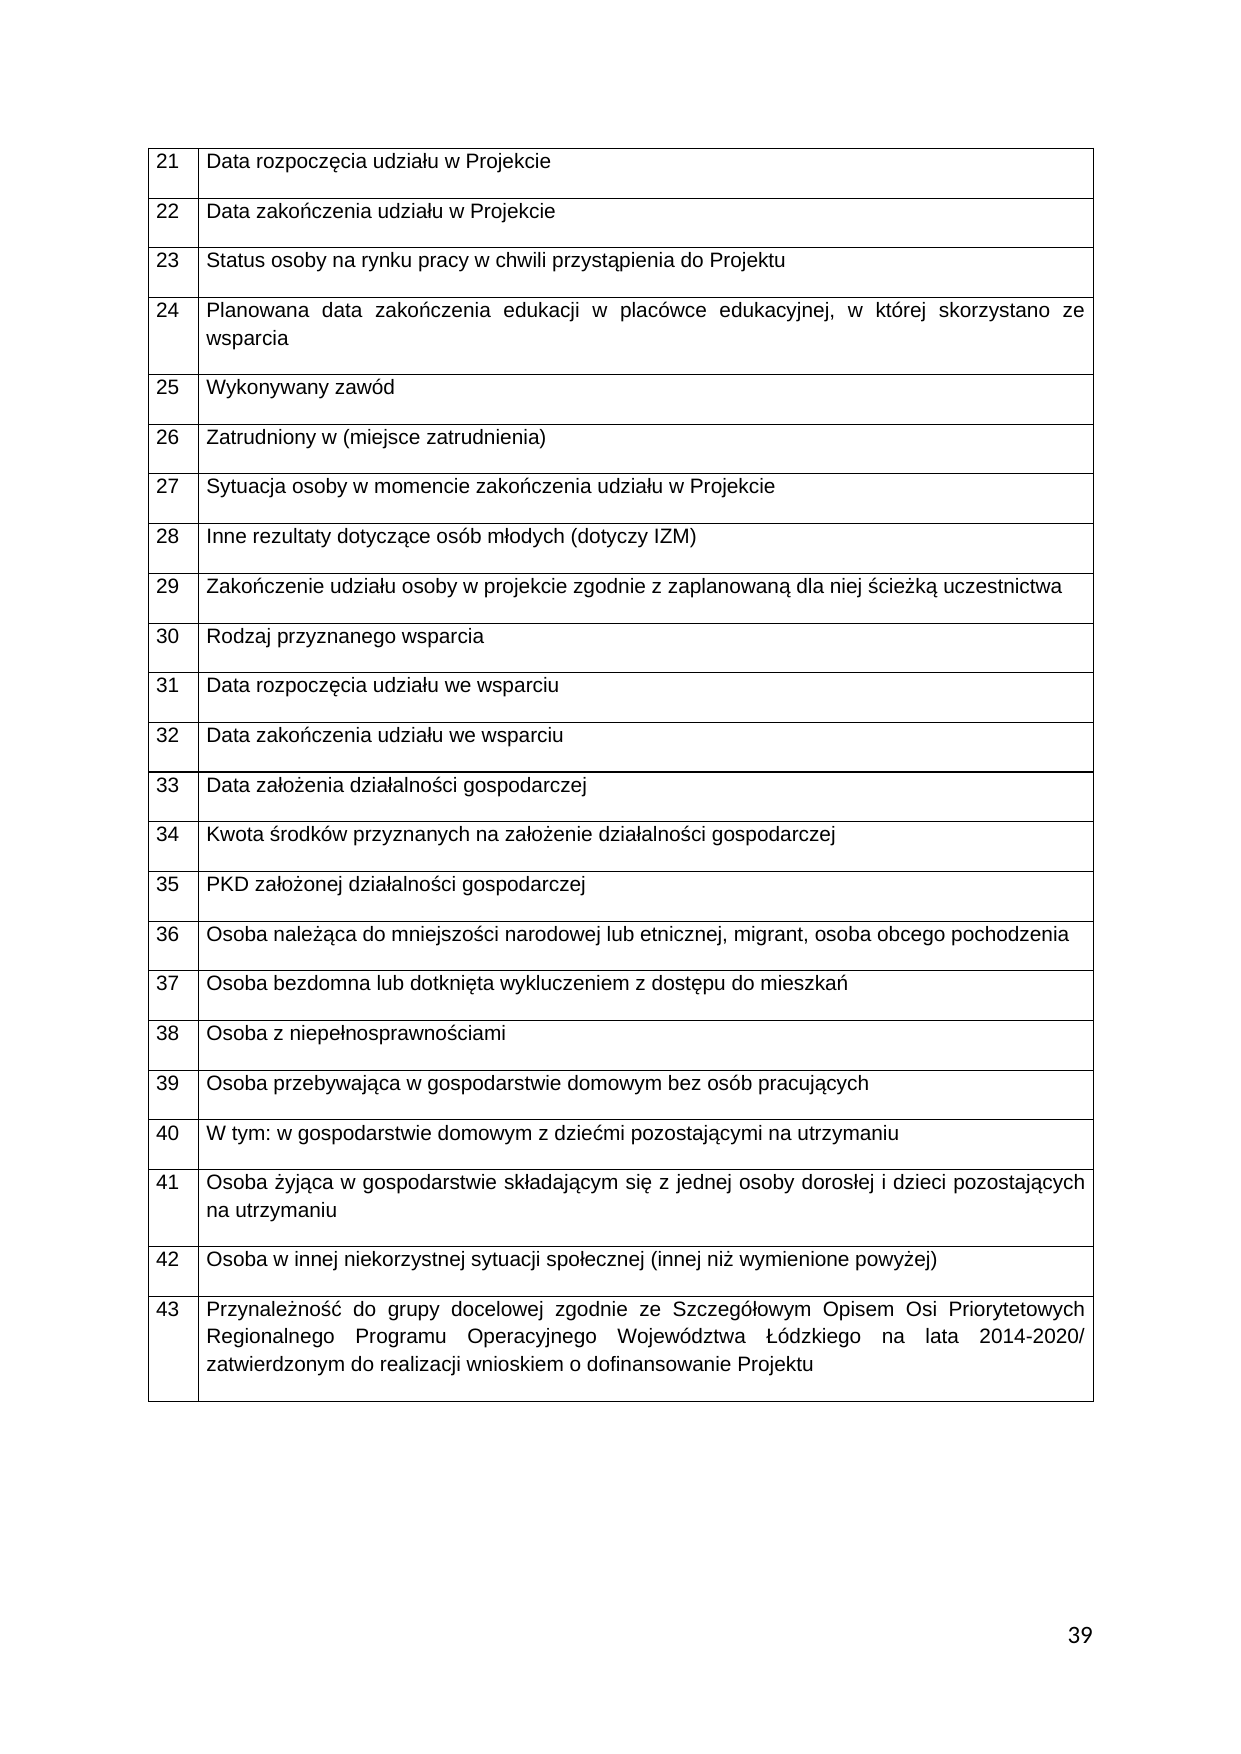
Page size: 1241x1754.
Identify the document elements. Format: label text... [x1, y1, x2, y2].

table_cell Osoba w innej niekorzystnej sytuacji społecznej (innej niż wymienione powyżej) [199, 1247, 1093, 1296]
table_cell 34 [149, 822, 198, 871]
table_cell Osoba żyjąca w gospodarstwie składającym się z jednej osoby dorosłej i dzieci pozostających na utrzymaniu [199, 1170, 1093, 1246]
table_cell Data zakończenia udziału we wsparciu [199, 723, 1093, 771]
table_cell 30 [149, 624, 198, 672]
table_cell Sytuacja osoby w momencie zakończenia udziału w Projekcie [199, 474, 1093, 523]
table_cell 35 [149, 872, 198, 921]
table_cell 26 [149, 425, 198, 473]
table_cell 40 [149, 1120, 198, 1169]
table_cell 31 [149, 673, 198, 722]
table_cell Data rozpoczęcia udziału we wsparciu [199, 673, 1093, 722]
table_cell Data zakończenia udziału w Projekcie [199, 199, 1093, 247]
table_cell Wykonywany zawód [199, 375, 1093, 424]
table_cell 43 [149, 1297, 198, 1401]
table_cell 24 [149, 298, 198, 374]
table_cell Osoba z niepełnosprawnościami [199, 1021, 1093, 1069]
table_cell Osoba bezdomna lub dotknięta wykluczeniem z dostępu do mieszkań [199, 971, 1093, 1020]
table_cell Zakończenie udziału osoby w projekcie zgodnie z zaplanowaną dla niej ścieżką uczestnictwa [199, 574, 1093, 622]
table_cell Inne rezultaty dotyczące osób młodych (dotyczy IZM) [199, 524, 1093, 573]
table_cell 32 [149, 723, 198, 771]
table_cell Osoba należąca do mniejszości narodowej lub etnicznej, migrant, osoba obcego pochodzenia [199, 922, 1093, 970]
table_cell 39 [149, 1071, 198, 1119]
table_cell 21 [149, 149, 198, 197]
table_cell 23 [149, 248, 198, 297]
table_cell Rodzaj przyznanego wsparcia [199, 624, 1093, 672]
table_cell 42 [149, 1247, 198, 1296]
table_cell Osoba przebywająca w gospodarstwie domowym bez osób pracujących [199, 1071, 1093, 1119]
table_cell 36 [149, 922, 198, 970]
table_cell Zatrudniony w (miejsce zatrudnienia) [199, 425, 1093, 473]
table_cell Data założenia działalności gospodarczej [199, 773, 1093, 821]
table_cell Status osoby na rynku pracy w chwili przystąpienia do Projektu [199, 248, 1093, 297]
table_cell 29 [149, 574, 198, 622]
table_cell 33 [149, 773, 198, 821]
table_cell PKD założonej działalności gospodarczej [199, 872, 1093, 921]
table_cell W tym: w gospodarstwie domowym z dziećmi pozostającymi na utrzymaniu [199, 1120, 1093, 1169]
table_cell Planowana data zakończenia edukacji w placówce edukacyjnej, w której skorzystano ze wsparcia [199, 298, 1093, 374]
table_cell 28 [149, 524, 198, 573]
table_cell Przynależność do grupy docelowej zgodnie ze Szczegółowym Opisem Osi Priorytetowych Regionalnego Programu Operacyjnego Województwa Łódzkiego na lata 2014-2020/ zatwierdzonym do realizacji wnioskiem o dofinansowanie Projektu [199, 1297, 1093, 1401]
table_cell 27 [149, 474, 198, 523]
table_cell 37 [149, 971, 198, 1020]
table_cell 25 [149, 375, 198, 424]
table_cell 38 [149, 1021, 198, 1069]
table_cell 22 [149, 199, 198, 247]
table_cell 41 [149, 1170, 198, 1246]
table_cell Data rozpoczęcia udziału w Projekcie [199, 149, 1093, 197]
table_cell Kwota środków przyznanych na założenie działalności gospodarczej [199, 822, 1093, 871]
